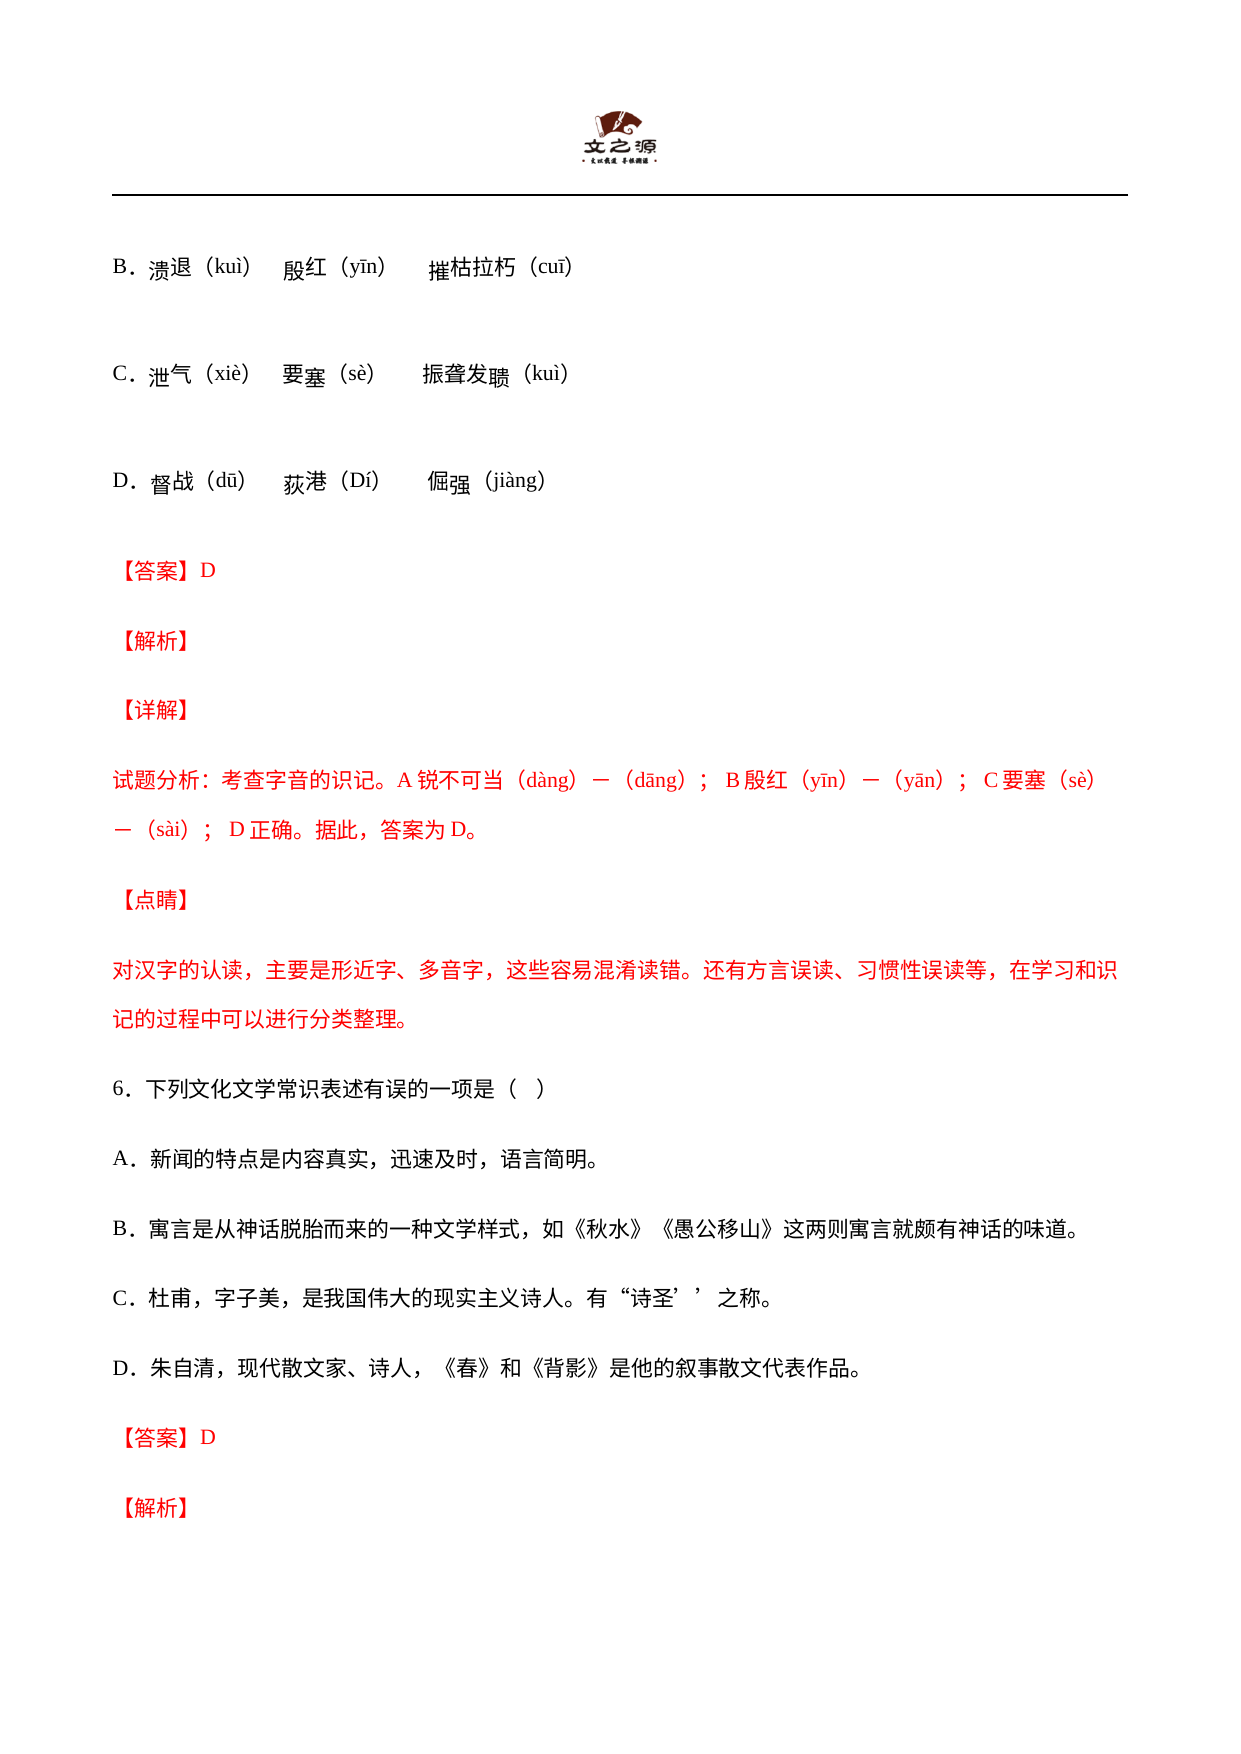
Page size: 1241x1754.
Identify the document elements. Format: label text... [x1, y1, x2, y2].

text 【解析】 [112, 1490, 1128, 1523]
text D．督战（dū） 荻港（Dí） 倔强（jiàng） [112, 446, 1128, 513]
text 6．下列文化文学常识表述有误的一项是（ ） [112, 1071, 1128, 1104]
text 【答案】D [112, 1420, 1128, 1453]
text 【解析】 [112, 623, 1128, 656]
text A．新闻的特点是内容真实，迅速及时，语言简明。 [112, 1141, 1128, 1174]
text 【详解】 [112, 693, 1128, 726]
text 【点睛】 [112, 882, 1128, 915]
text 对汉字的认读，主要是形近字、多音字，这些容易混淆读错。还有方言误读、习惯性误读等，在学习和识记的过程中可以进行分类整理。 [112, 952, 1128, 1035]
text 【答案】D [112, 553, 1128, 586]
text B．溃退（kuì） 殷红（yīn） 摧枯拉朽（cuī） [112, 233, 1128, 299]
text C．泄气（xiè） 要塞（sè） 振聋发聩（kuì） [112, 339, 1128, 406]
text C．杜甫，字子美，是我国伟大的现实主义诗人。有“诗圣’’之称。 [112, 1281, 1128, 1314]
text D．朱自清，现代散文家、诗人，《春》和《背影》是他的叙事散文代表作品。 [112, 1351, 1128, 1384]
text B．寓言是从神话脱胎而来的一种文学样式，如《秋水》《愚公移山》这两则寓言就颇有神话的味道。 [112, 1211, 1128, 1244]
picture [543, 88, 698, 192]
text 试题分析：考查字音的识记。A锐不可当（dàng）－（dāng）； B殷红（yīn）－（yān）； C要塞（sè）－（sài）； D正确。据此，答案为D。 [112, 763, 1128, 845]
